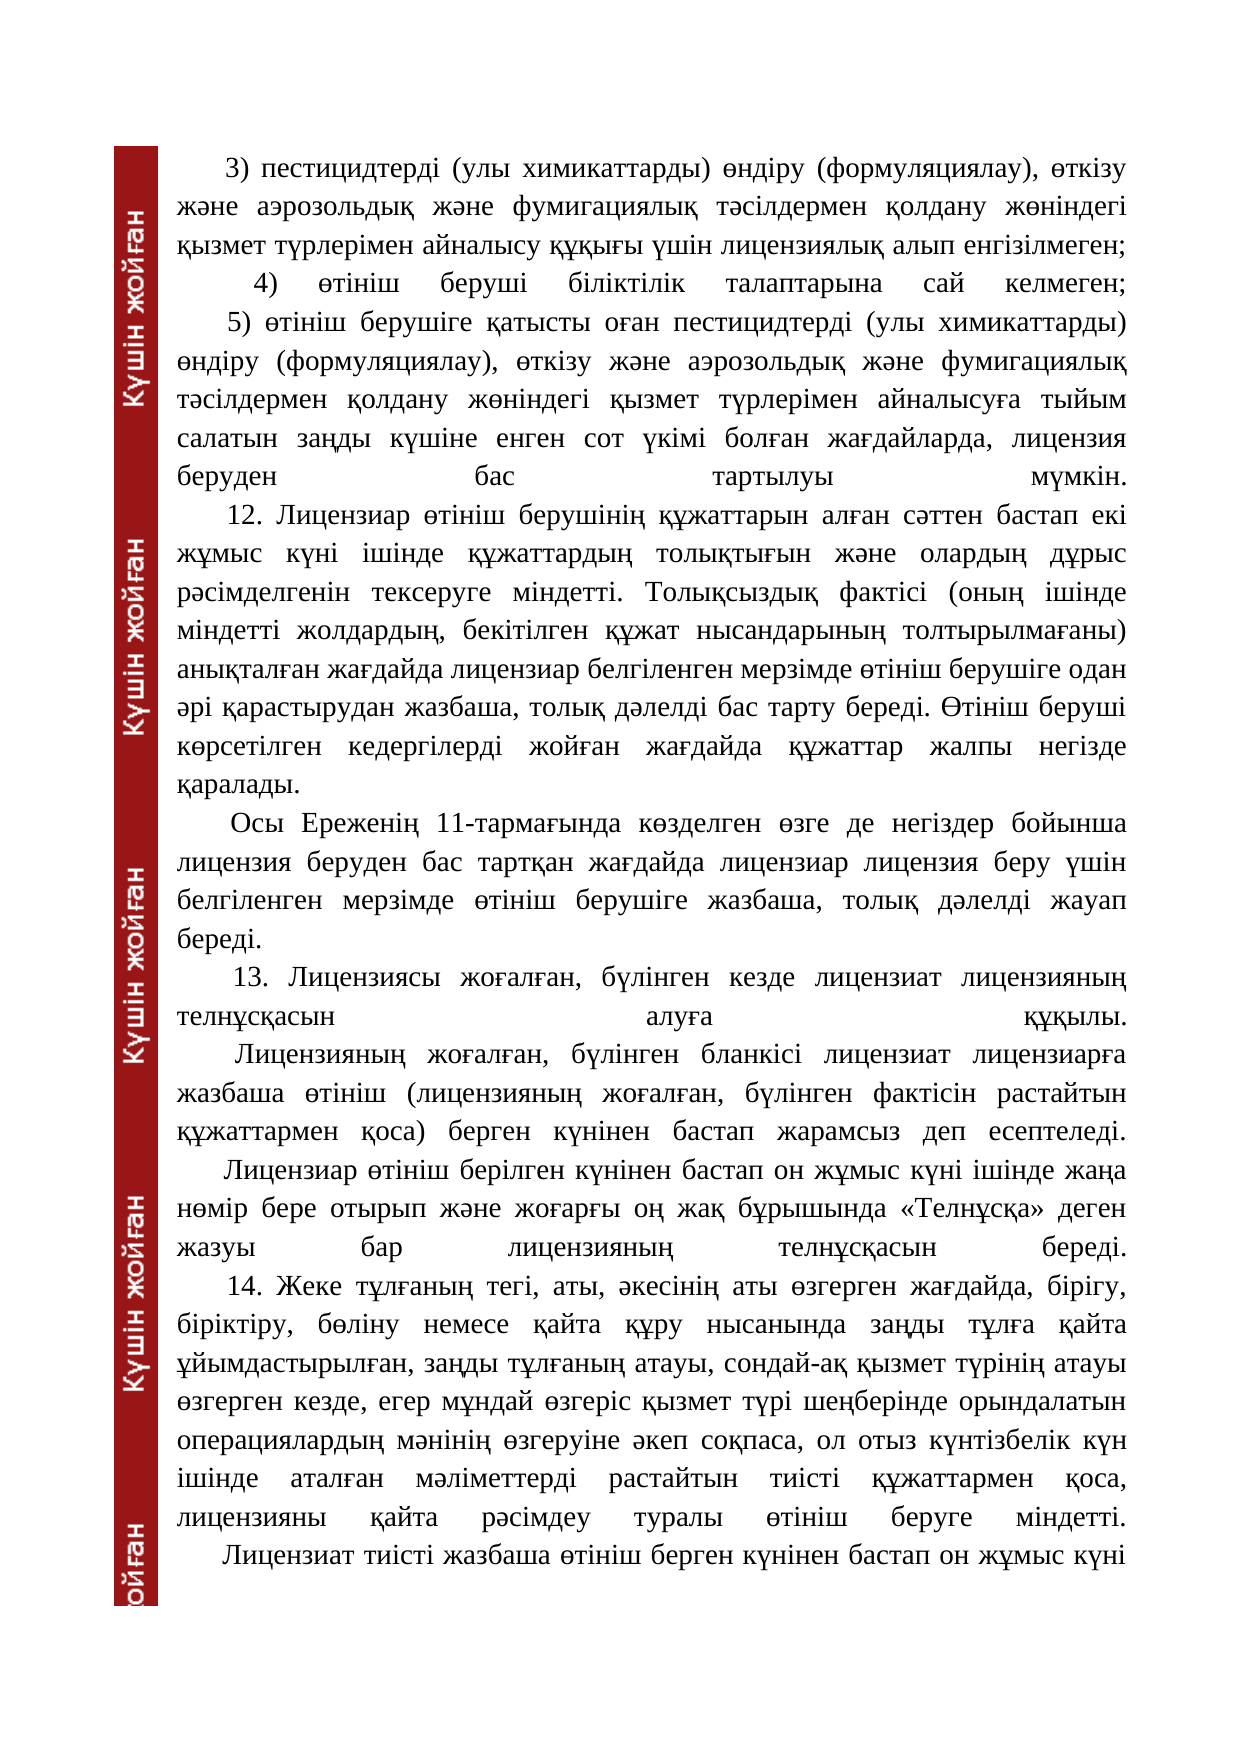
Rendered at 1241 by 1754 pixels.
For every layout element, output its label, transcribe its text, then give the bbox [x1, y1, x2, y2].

picture [114, 1571, 158, 1606]
picture [114, 146, 158, 150]
